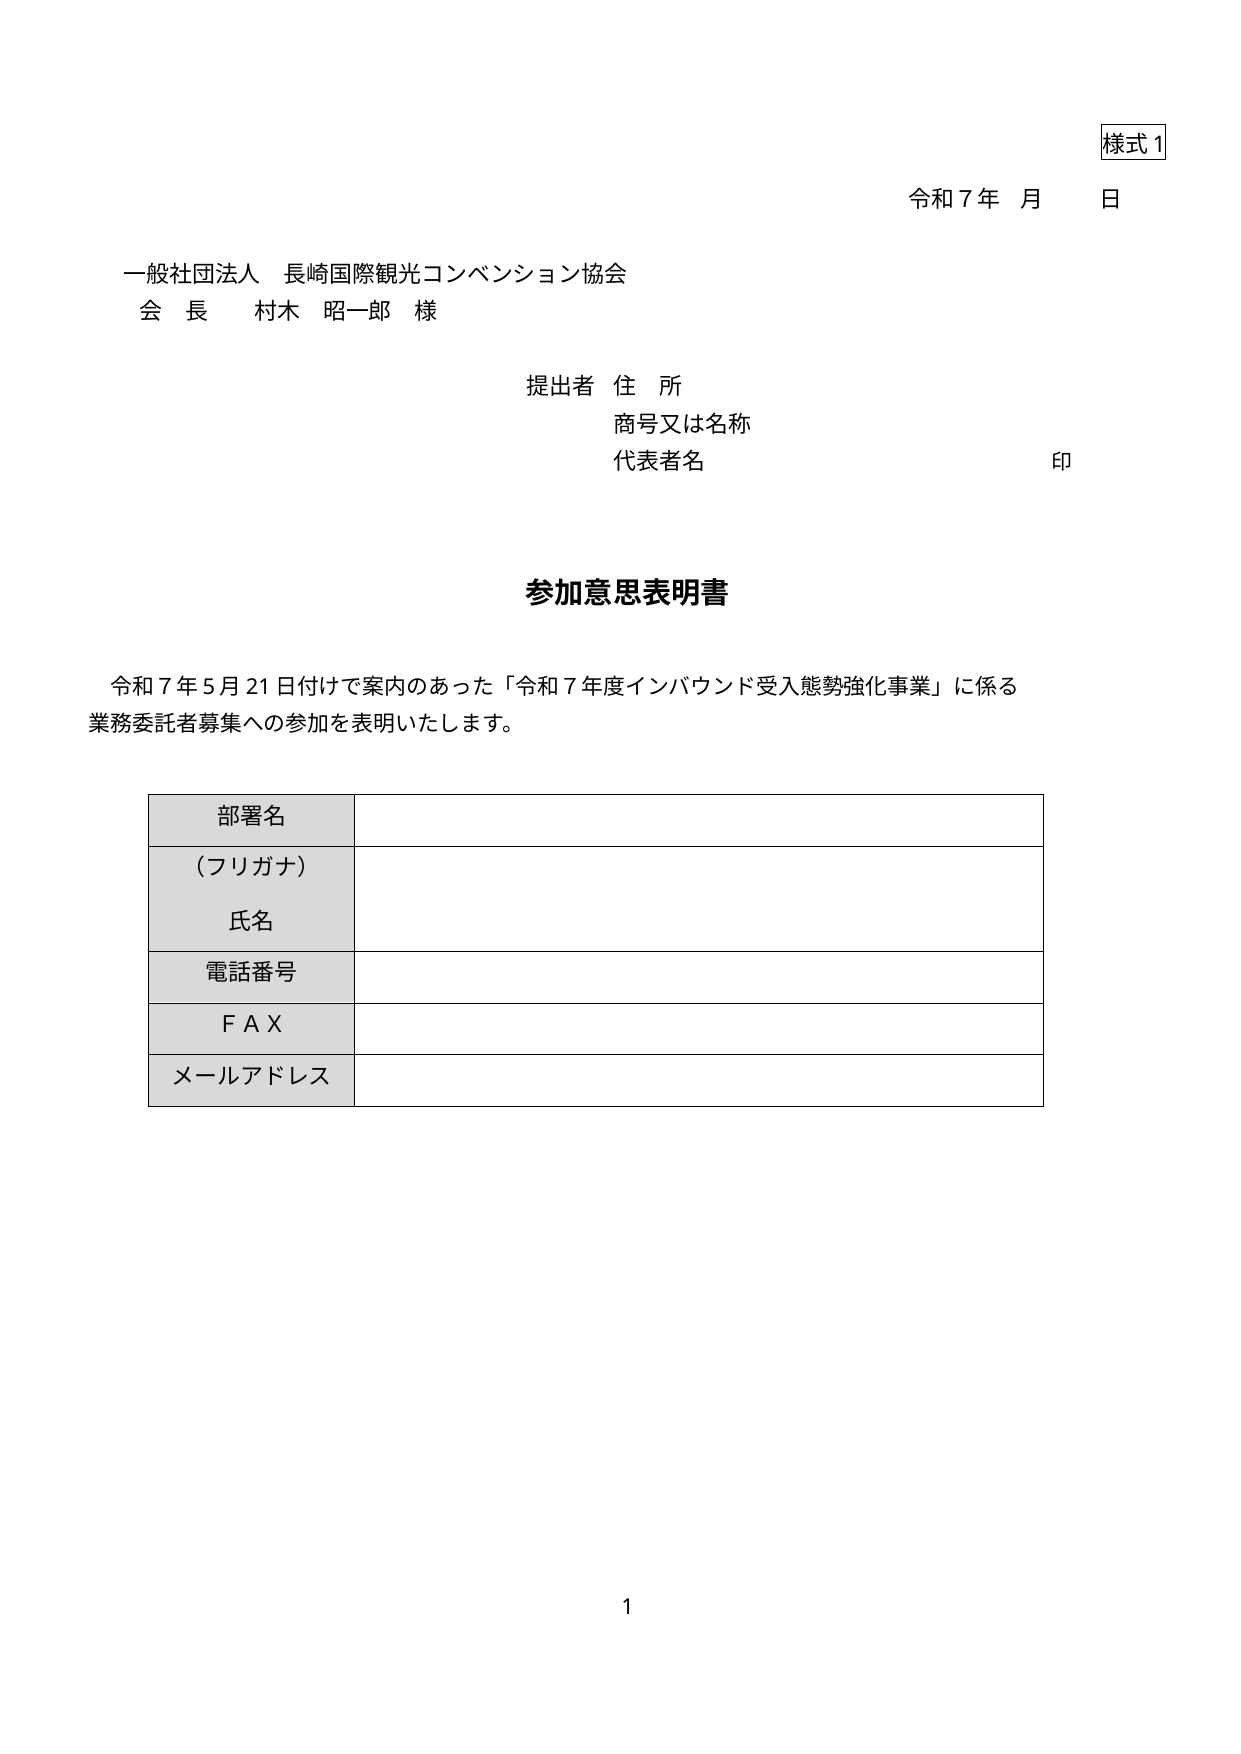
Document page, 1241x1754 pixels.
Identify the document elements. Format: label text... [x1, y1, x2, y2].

text 会 長 村木 昭一郎 様 [89, 291, 1166, 328]
table_cell [355, 1055, 1043, 1106]
text 提出者 住所 [89, 366, 1166, 403]
text 様式1 [89, 123, 1166, 161]
table_cell [355, 847, 1043, 951]
table_cell [355, 952, 1043, 1002]
text 一般社団法人 長崎国際観光コンベンション協会 [89, 253, 1166, 291]
text 令和７年 月 日 [89, 178, 1122, 216]
table_cell [355, 1004, 1043, 1054]
text 業務委託者募集への参加を表明いたします。 [89, 703, 1166, 741]
text 令和７年5月21日付けで案内のあった「令和７年度インバウンド受入態勢強化事業」に係る [89, 666, 1166, 703]
table_header [355, 795, 1043, 846]
table_cell メールアドレス [149, 1055, 354, 1106]
table_cell ＦＡＸ [149, 1004, 354, 1054]
table_header 部署名 [149, 795, 354, 846]
table_cell 電話番号 [149, 952, 354, 1002]
text 代表者名 印 [89, 441, 1166, 478]
table_cell （フリガナ） 氏名 [149, 847, 354, 951]
text 参加意思表明書 [89, 553, 1166, 628]
text 商号又は名称 [89, 403, 1166, 441]
